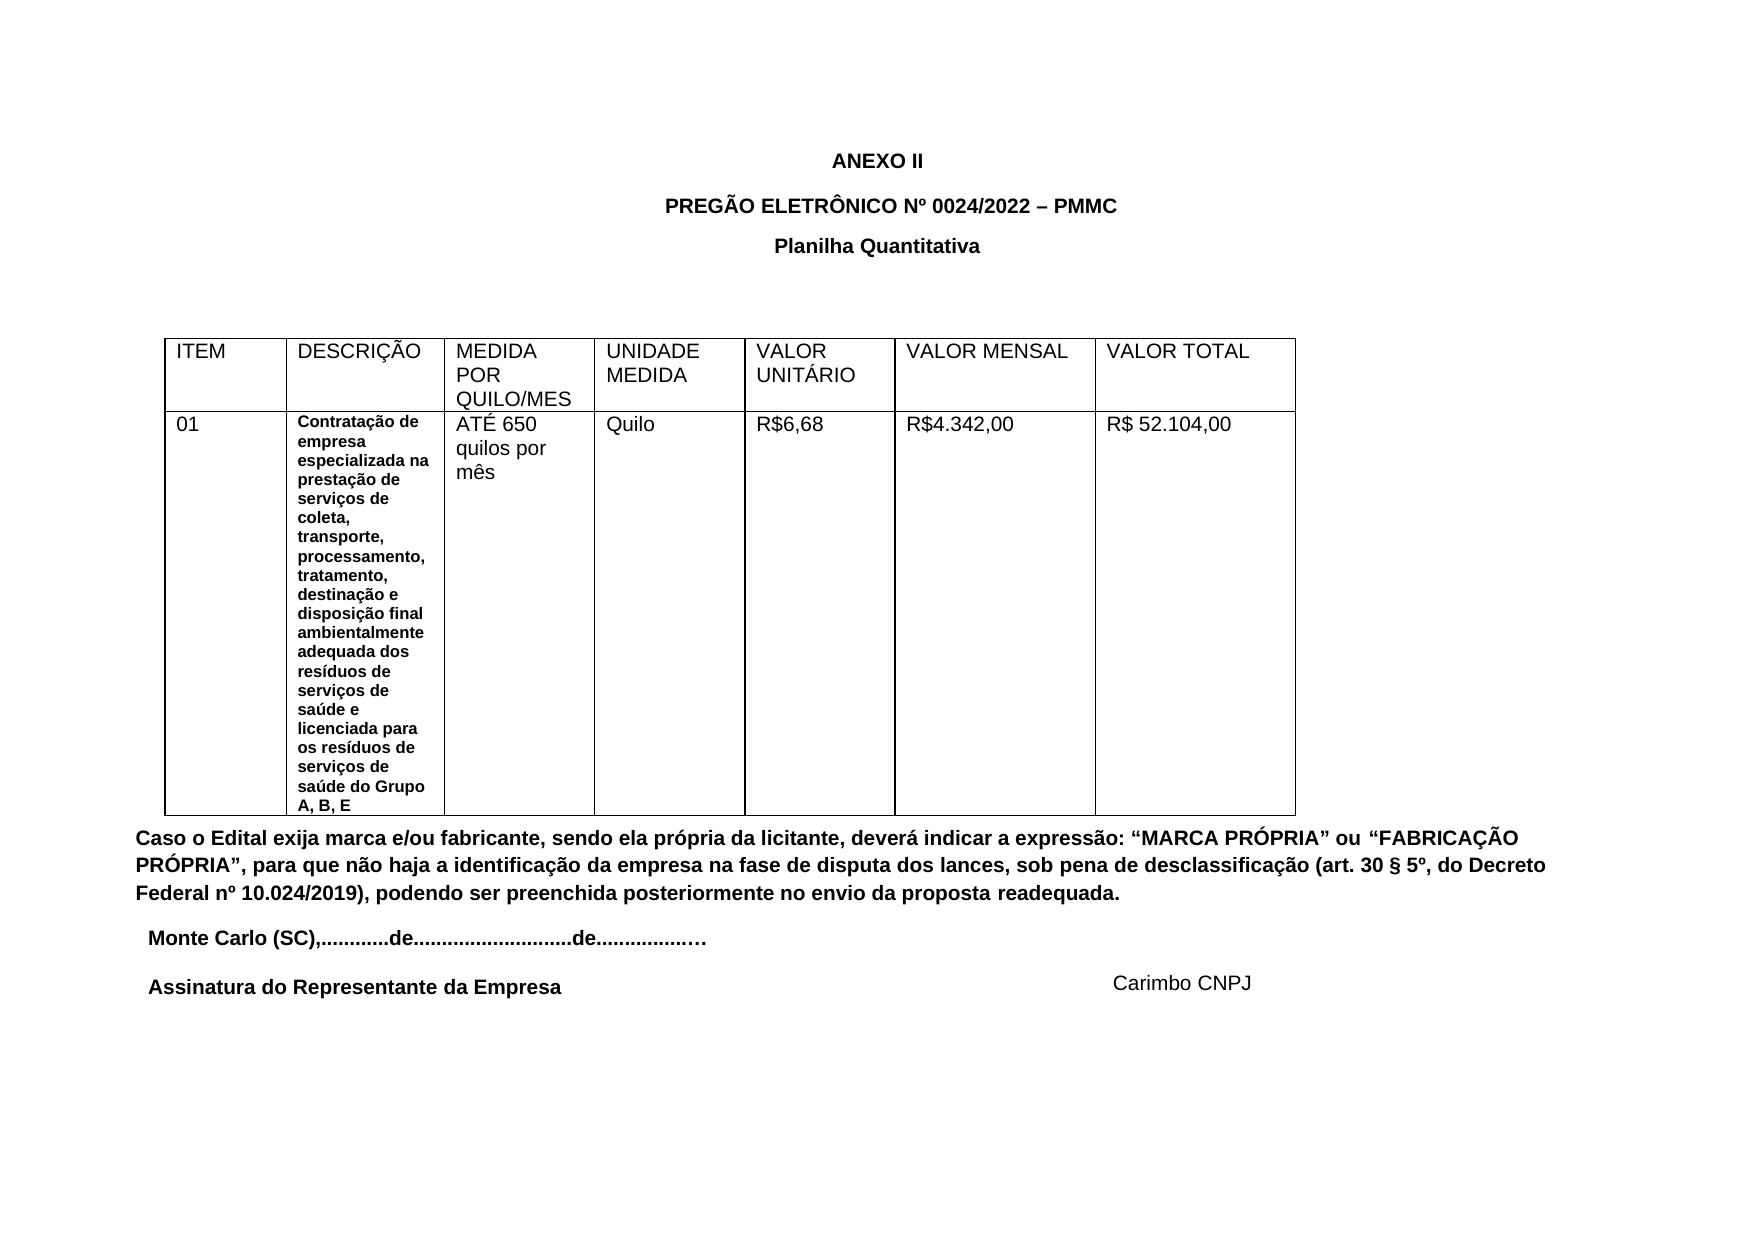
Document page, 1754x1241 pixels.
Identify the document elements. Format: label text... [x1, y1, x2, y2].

subtitle Monte Carlo (SC),............de............................de................… [148, 926, 1641, 949]
table_header MEDIDA POR QUILO/MES [445, 339, 594, 411]
table_header UNIDADE MEDIDA [595, 339, 744, 411]
table_header VALOR MENSAL [896, 339, 1095, 411]
table_cell 01 [166, 412, 286, 815]
table_header ITEM [166, 339, 286, 411]
table_header VALOR TOTAL [1096, 339, 1295, 411]
table_cell R$ 52.104,00 [1096, 412, 1295, 815]
table_header DESCRIÇÃO [287, 339, 444, 411]
table_cell Contratação de empresa especializada na prestação de serviços de coleta, transporte, processamento, tratamento, destinação e disposição final ambientalmente adequada dos resíduos de serviços de saúde e licenciada para os resíduos de serviços de saúde do Grupo A, B, E [287, 412, 444, 815]
subtitle ANEXO II [628, 149, 1127, 173]
table_header VALOR UNITÁRIO [746, 339, 894, 411]
table_cell R$6,68 [746, 412, 894, 815]
text PREGÃO ELETRÔNICO Nº 0024/2022 – PMMC [628, 194, 1154, 218]
text Assinatura do Representante da Empresa Carimbo CNPJ [148, 971, 1641, 999]
text Caso o Edital exija marca e/ou fabricante, sendo ela própria da licitante, deverá indicar a expressão: “MARCA PRÓPRIA” ou “FABRICAÇÃO PRÓPRIA”, para que não haja a identificação da empresa na fase de disputa dos lances, sob pena de desclassificação (art. 30 § 5º, do Decreto Federal nº 10.024/2019), podendo ser preenchida posteriormente no envio da proposta readequada. [135, 825, 1605, 904]
table_cell ATÉ 650 quilos por mês [445, 412, 594, 815]
table_cell Quilo [595, 412, 744, 815]
subtitle Planilha Quantitativa [628, 234, 1127, 258]
table_cell R$4.342,00 [896, 412, 1095, 815]
